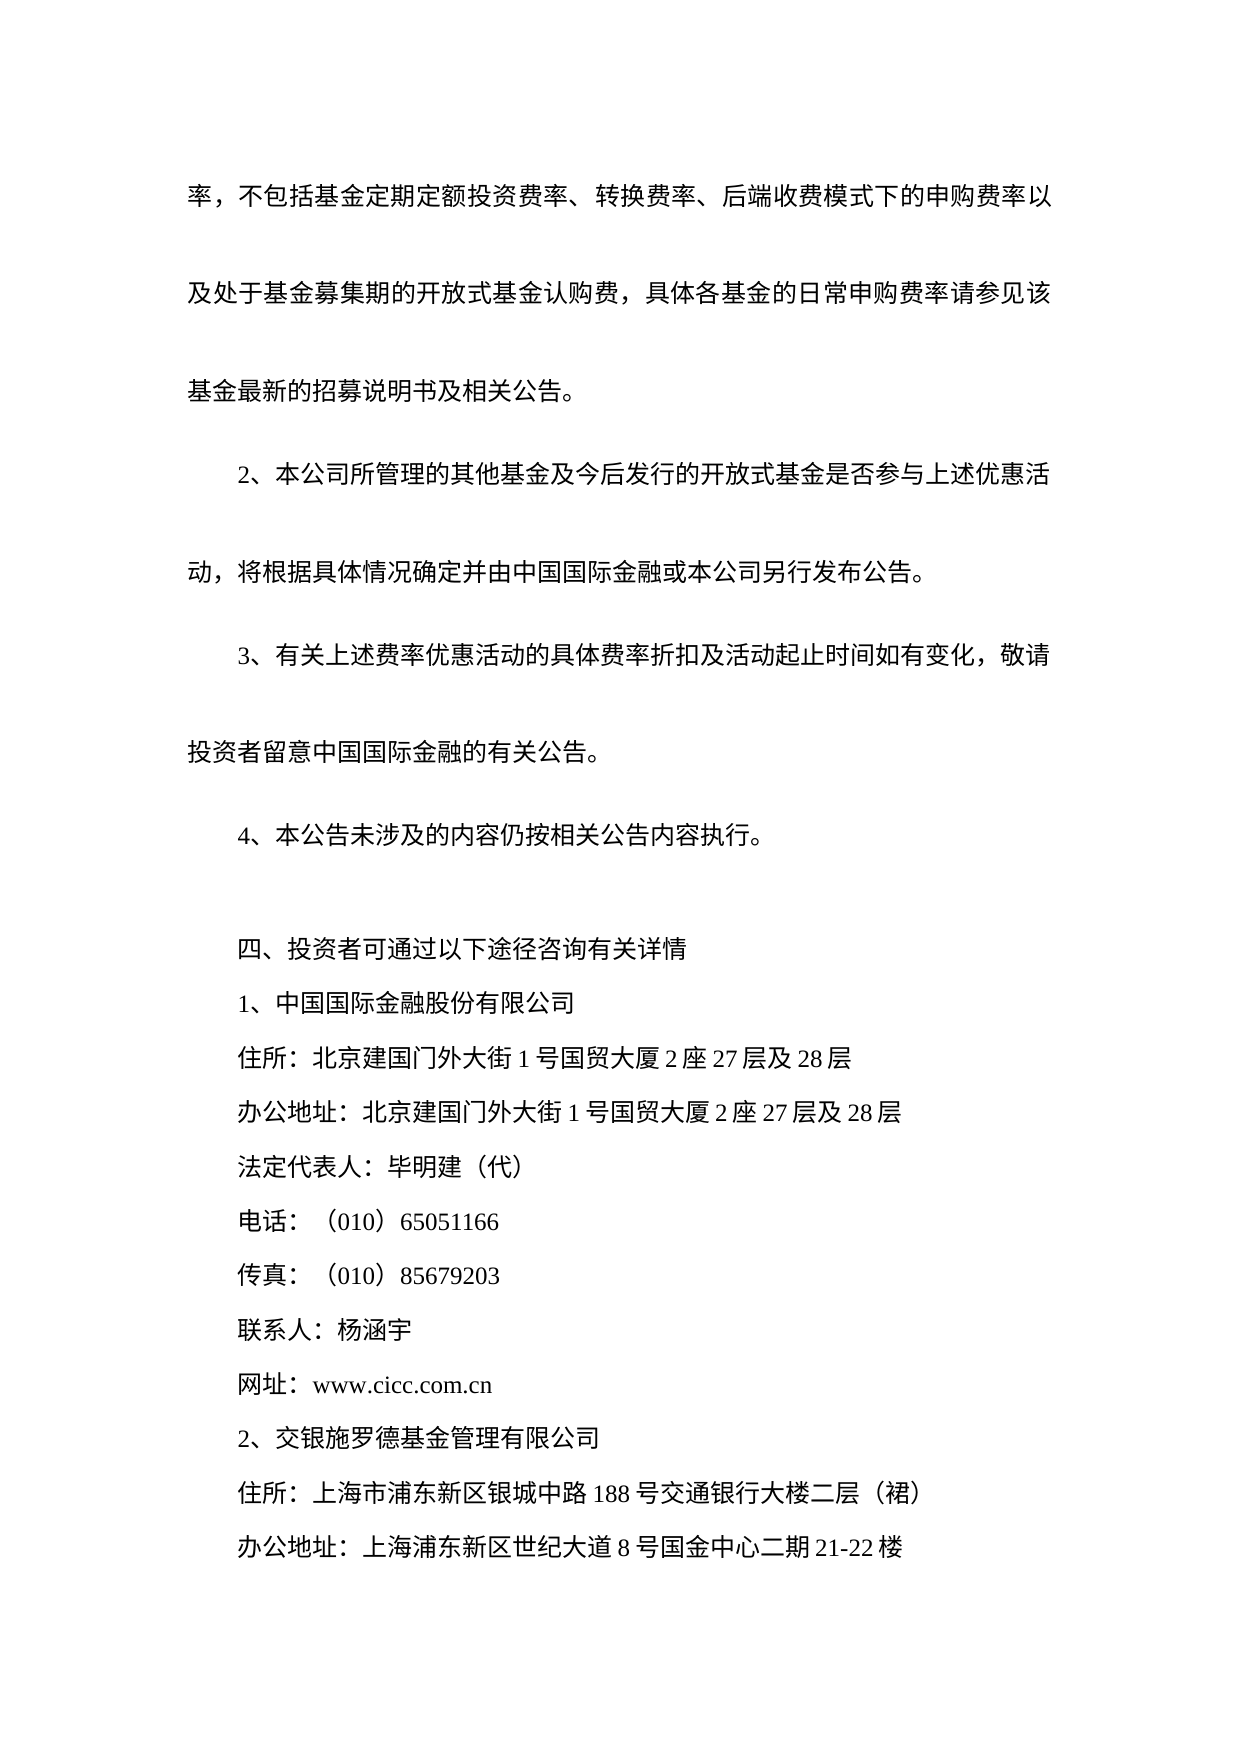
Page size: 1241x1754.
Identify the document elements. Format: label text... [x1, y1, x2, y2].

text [187, 162, 1053, 422]
text 网址：www.cicc.com.cn [187, 1364, 1053, 1401]
text 联系人：杨涵宇 [187, 1310, 1053, 1346]
text 2、本公司所管理的其他基金及今后发行的开放式基金是否参与上述优惠活动，将根据具体情况确定并由中国国际金融或本公司另行发布公告。 [187, 440, 1053, 603]
text 3、有关上述费率优惠活动的具体费率折扣及活动起止时间如有变化，敬请投资者留意中国国际金融的有关公告。 [187, 621, 1053, 783]
text 4、本公告未涉及的内容仍按相关公告内容执行。 [187, 801, 1053, 866]
text 1、中国国际金融股份有限公司 [187, 984, 1053, 1020]
text 电话：（010）65051166 [187, 1201, 1053, 1238]
text 办公地址：上海浦东新区世纪大道8号国金中心二期21-22楼 [187, 1528, 1053, 1564]
text 住所：上海市浦东新区银城中路188号交通银行大楼二层（裙） [187, 1473, 1053, 1509]
text 法定代表人：毕明建（代） [187, 1147, 1053, 1183]
text 2、交银施罗德基金管理有限公司 [187, 1419, 1053, 1455]
text 四、投资者可通过以下途径咨询有关详情 [187, 929, 1053, 966]
text 传真：（010）85679203 [187, 1256, 1053, 1292]
text 住所：北京建国门外大街1号国贸大厦2座27层及28层 [187, 1038, 1053, 1074]
text 办公地址：北京建国门外大街1号国贸大厦2座27层及28层 [187, 1093, 1053, 1129]
